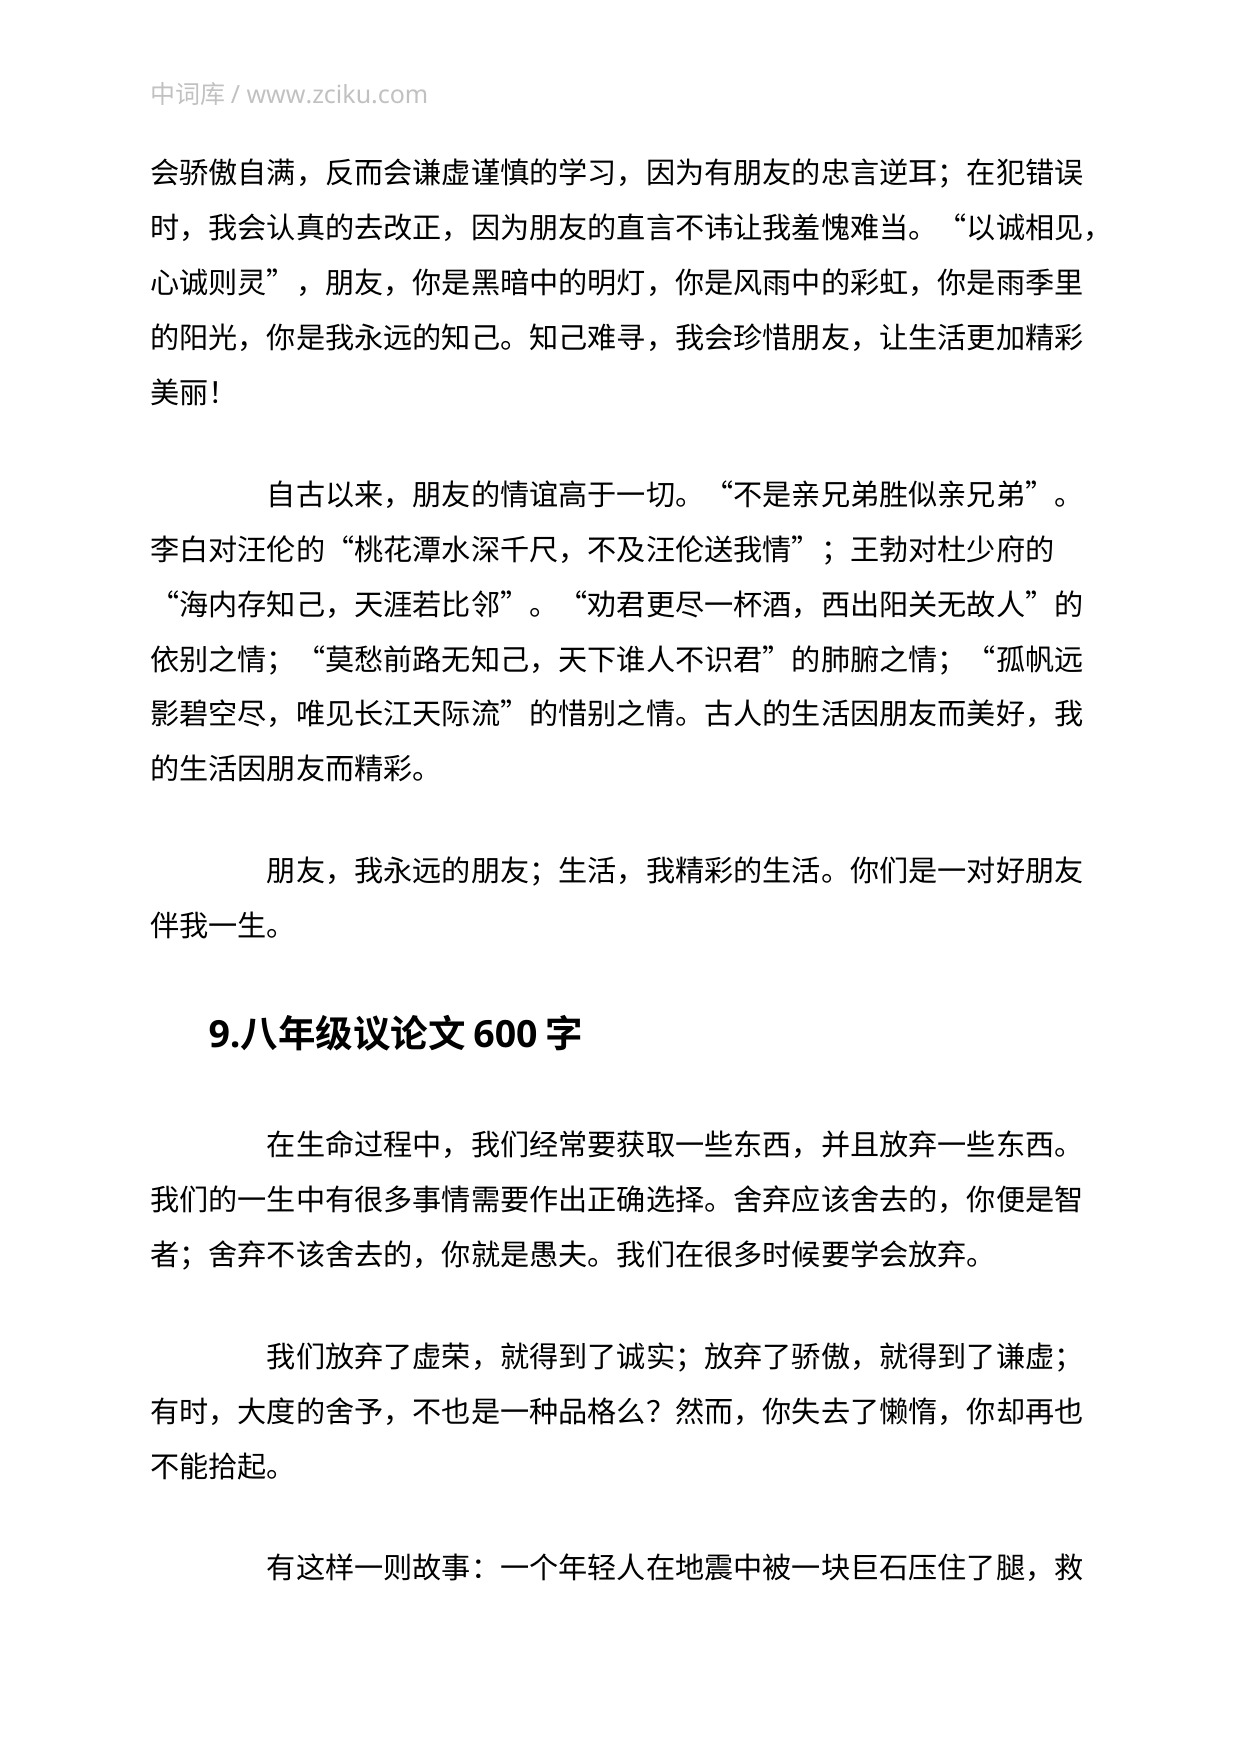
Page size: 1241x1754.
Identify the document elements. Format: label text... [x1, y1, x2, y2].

text 9.八年级议论文600字 [150, 1004, 1090, 1059]
text 朋友，我永远的朋友；生活，我精彩的生活。你们是一对好朋友伴我一生。 [150, 848, 1090, 945]
text 在生命过程中，我们经常要获取一些东西，并且放弃一些东西。我们的一生中有很多事情需要作出正确选择。舍弃应该舍去的，你便是智者；舍弃不该舍去的，你就是愚夫。我们在很多时候要学会放弃。 [150, 1122, 1090, 1274]
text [150, 150, 1090, 412]
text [150, 1545, 1090, 1587]
text 自古以来，朋友的情谊高于一切。“不是亲兄弟胜似亲兄弟”。李白对汪伦的“桃花潭水深千尺，不及汪伦送我情”；王勃对杜少府的“海内存知己，天涯若比邻”。“劝君更尽一杯酒，西出阳关无故人”的依别之情；“莫愁前路无知己，天下谁人不识君”的肺腑之情；“孤帆远影碧空尽，唯见长江天际流”的惜别之情。古人的生活因朋友而美好，我的生活因朋友而精彩。 [150, 471, 1090, 788]
text 我们放弃了虚荣，就得到了诚实；放弃了骄傲，就得到了谦虚；有时，大度的舍予，不也是一种品格么？然而，你失去了懒惰，你却再也不能拾起。 [150, 1333, 1090, 1486]
